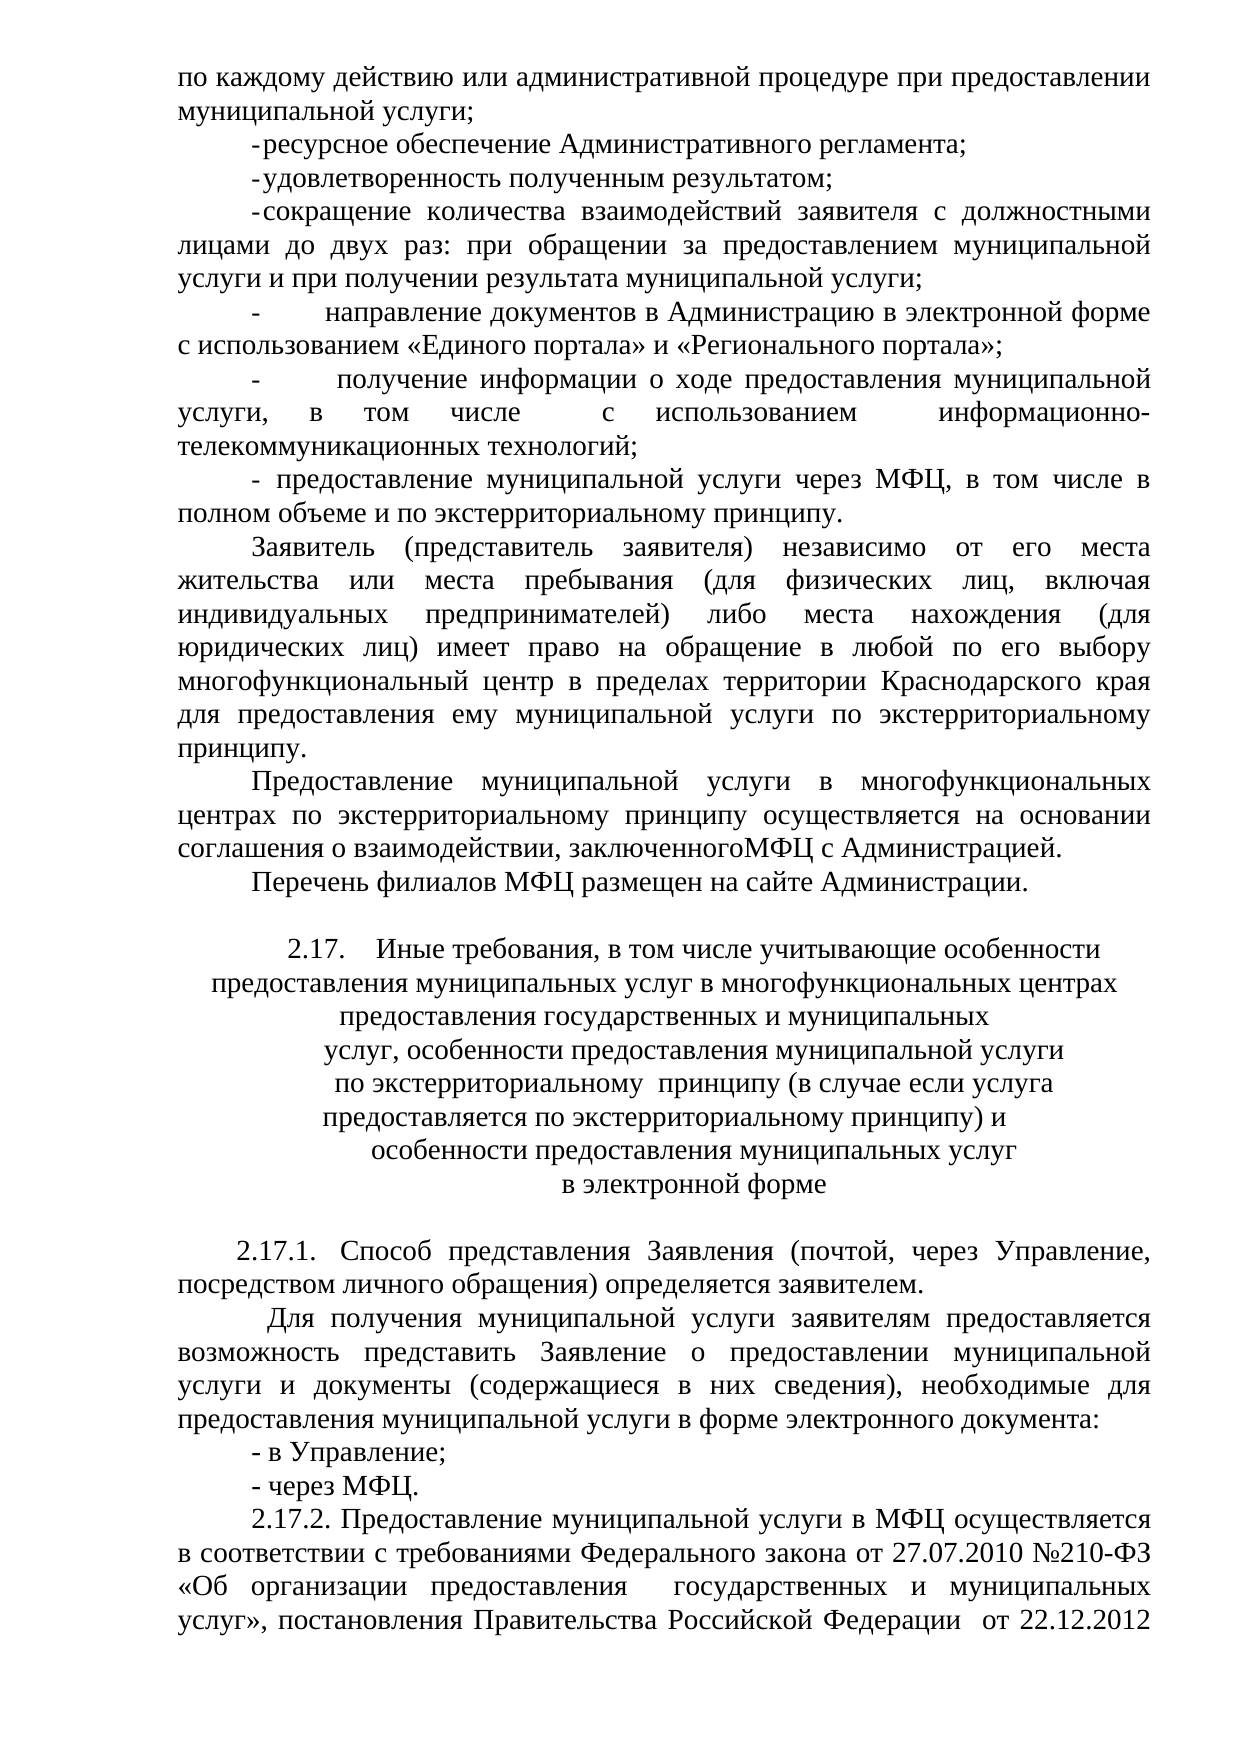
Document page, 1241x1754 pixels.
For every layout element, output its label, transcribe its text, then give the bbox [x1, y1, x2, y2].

text Перечень филиалов МФЦ размещен на сайте Администрации. [177, 864, 1152, 898]
list направление документов в Администрацию в электронной форме с использованием «Единого портала» и «Регионального портала»; [177, 294, 1152, 361]
text в электронной форме [177, 1166, 1152, 1199]
list предоставление муниципальной услуги через МФЦ, в том числе в полном объеме и по экстерриториальному принципу. [177, 462, 1152, 529]
text Предоставление муниципальной услуги в многофункциональных центрах по экстерриториальному принципу осуществляется на основании соглашения о взаимодействии, заключенногоМФЦ с Администрацией. [177, 763, 1152, 864]
text - в Управление; [177, 1434, 1152, 1468]
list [177, 59, 1152, 126]
text особенности предоставления муниципальных услуг [177, 1132, 1152, 1166]
list ресурсное обеспечение Административного регламента; [177, 126, 1152, 160]
list удовлетворенность полученным результатом; [177, 160, 1152, 193]
text Заявитель (представитель заявителя) независимо от его места жительства или места пребывания (для физических лиц, включая индивидуальных предпринимателей) либо места нахождения (для юридических лиц) имеет право на обращение в любой по его выбору многофункциональный центр в пределах территории Краснодарского края для предоставления ему муниципальной услуги по экстерриториальному принципу. [177, 529, 1152, 763]
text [177, 1501, 1152, 1636]
list получение информации о ходе предоставления муниципальной услуги, в том числе с использованием информационно-телекоммуникационных технологий; [177, 361, 1152, 462]
list Способ представления Заявления (почтой, через Управление, посредством личного обращения) определяется заявителем. [177, 1233, 1152, 1300]
text - через МФЦ. [177, 1468, 1152, 1501]
text Для получения муниципальной услуги заявителям предоставляется возможность представить Заявление о предоставлении муниципальной услуги и документы (содержащиеся в них сведения), необходимые для предоставления муниципальной услуги в форме электронного документа: [177, 1300, 1152, 1434]
list сокращение количества взаимодействий заявителя с должностными лицами до двух раз: при обращении за предоставлением муниципальной услуги и при получении результата муниципальной услуги; [177, 193, 1152, 294]
text по экстерриториальному принципу (в случае если услуга предоставляется по экстерриториальному принципу) и [177, 1065, 1152, 1132]
list Иные требования, в том числе учитывающие особенности предоставления муниципальных услуг в многофункциональных центрах предоставления государственных и муниципальных [177, 931, 1152, 1032]
text услуг, особенности предоставления муниципальной услуги [177, 1032, 1152, 1065]
